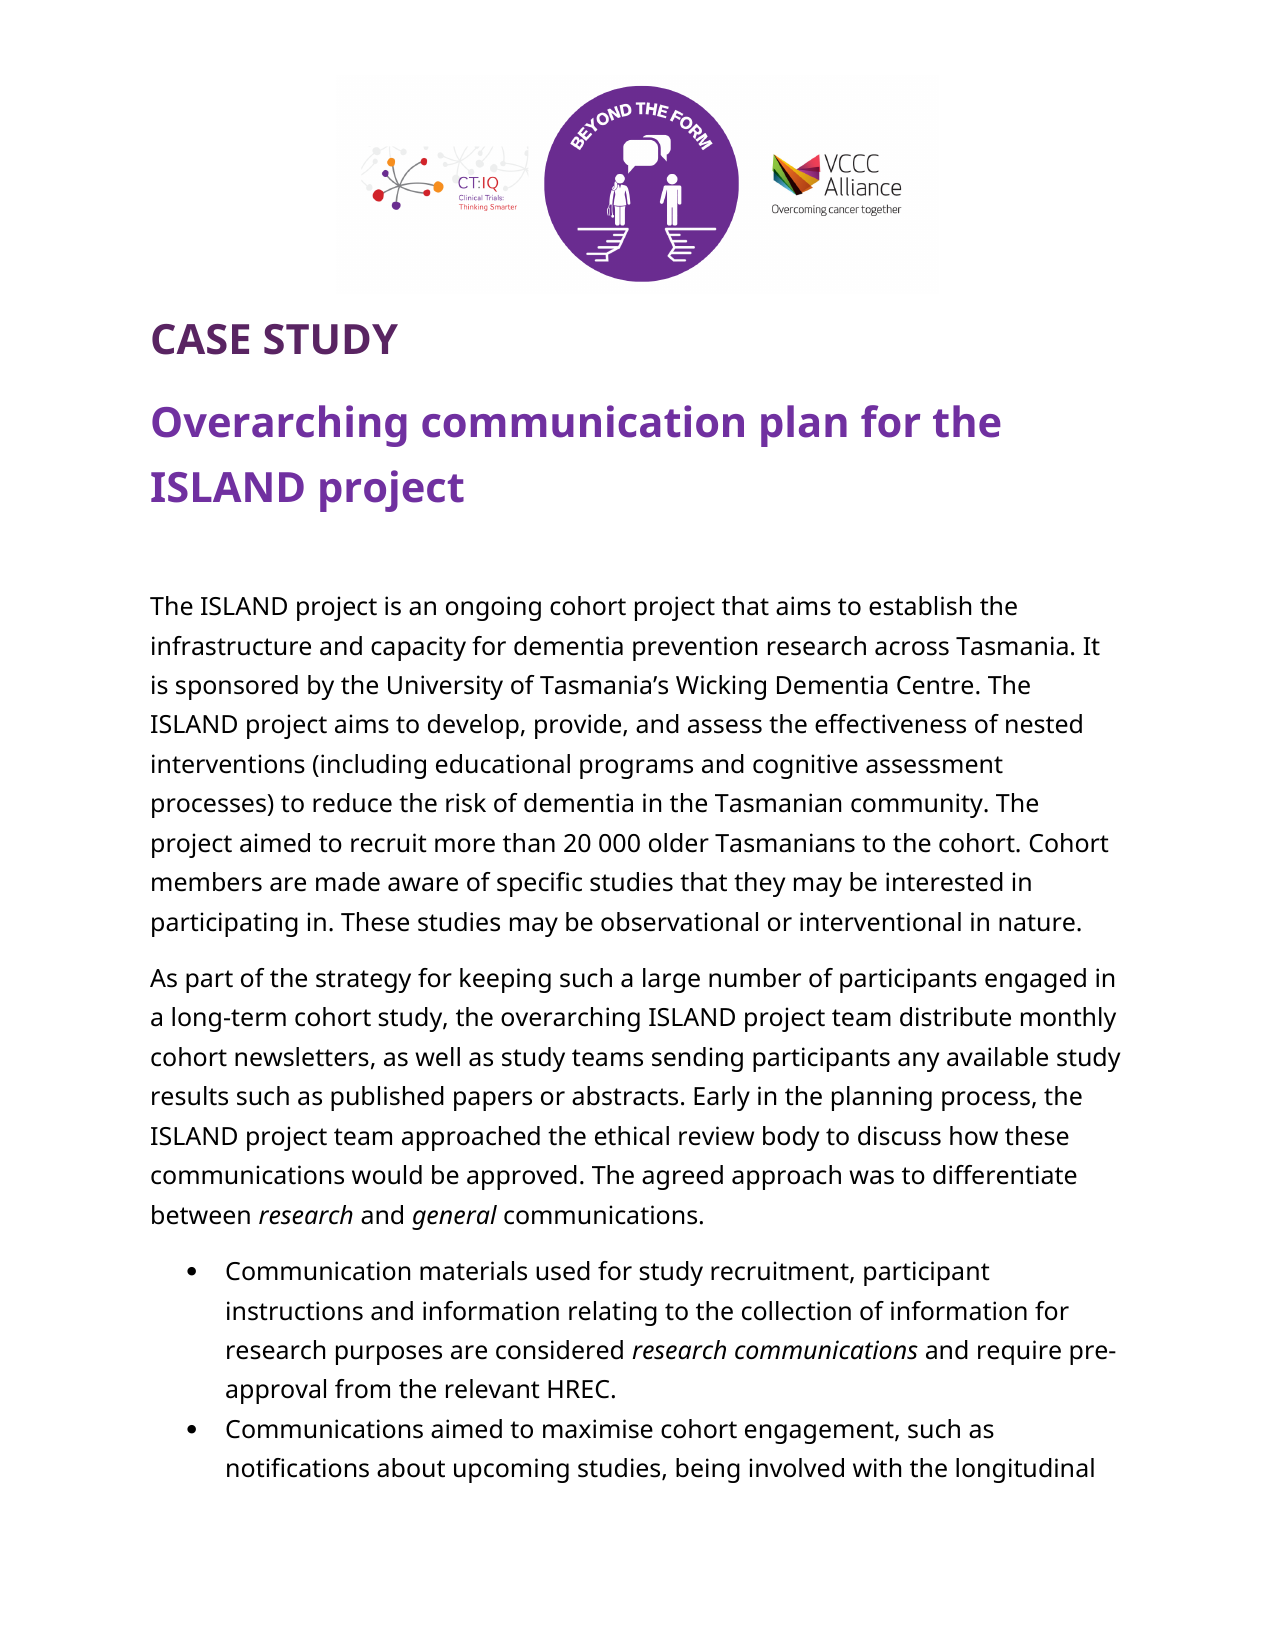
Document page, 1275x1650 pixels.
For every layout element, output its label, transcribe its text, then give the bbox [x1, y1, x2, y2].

subtitle Overarching communication plan for the ISLAND project [150, 392, 1125, 515]
list Communication materials used for study recruitment, participant instructions and information relating to the collection of information for research purposes are considered research communications and require pre-approval from the relevant HREC. [187, 1254, 1125, 1406]
picture [336, 75, 939, 294]
text As part of the strategy for keeping such a large number of participants engaged in a long-term cohort study, the overarching ISLAND project team distribute monthly cohort newsletters, as well as study teams sending participants any available study results such as published papers or abstracts. Early in the planning process, the ISLAND project team approached the ethical review body to discuss how these communications would be approved. The agreed approach was to differentiate between research and general communications. [150, 961, 1125, 1232]
text The ISLAND project is an ongoing cohort project that aims to establish the infrastructure and capacity for dementia prevention research across Tasmania. It is sponsored by the University of Tasmania’s Wicking Dementia Centre. The ISLAND project aims to develop, provide, and assess the effectiveness of nested interventions (including educational programs and cognitive assessment processes) to reduce the risk of dementia in the Tasmanian community. The project aimed to recruit more than 20 000 older Tasmanians to the cohort. Cohort members are made aware of specific studies that they may be interested in participating in. These studies may be observational or interventional in nature. [150, 589, 1125, 938]
subtitle CASE STUDY [150, 310, 1125, 367]
